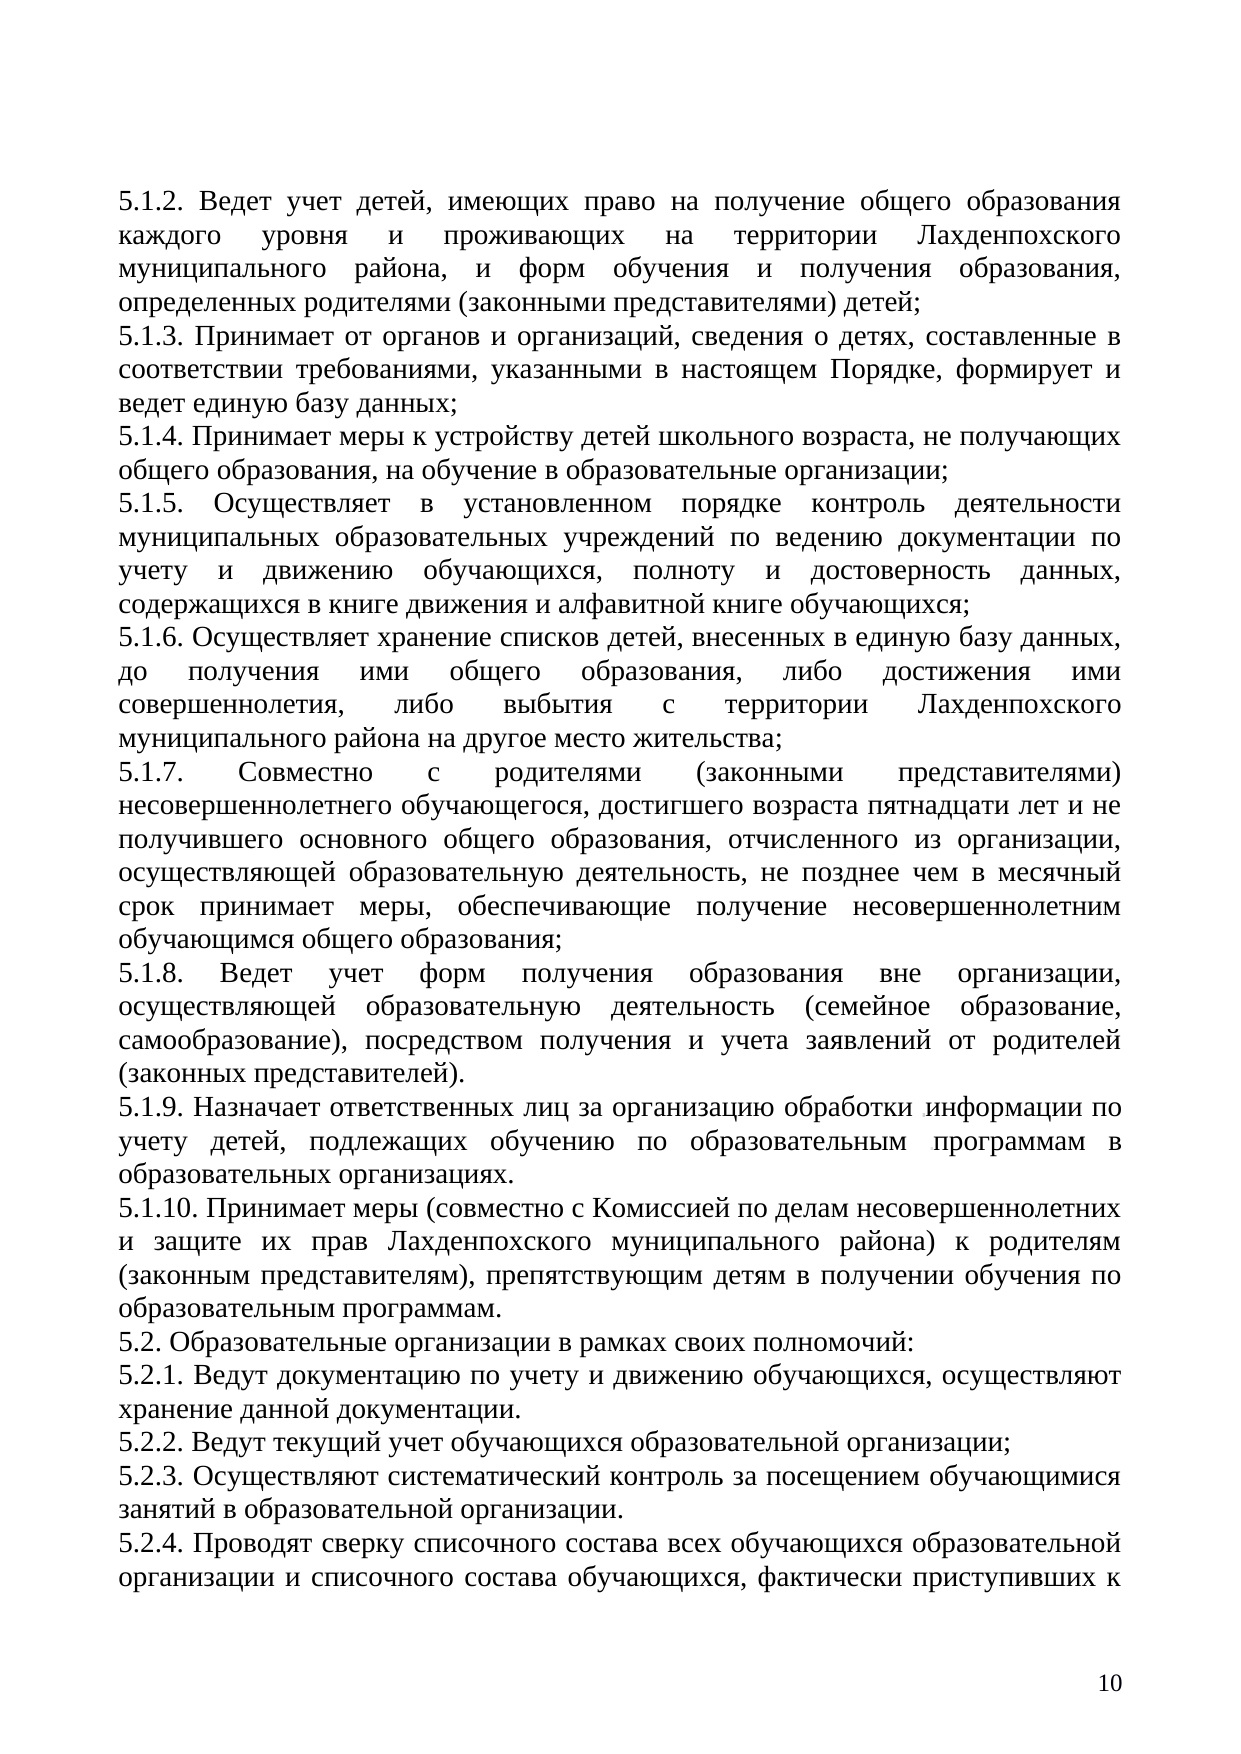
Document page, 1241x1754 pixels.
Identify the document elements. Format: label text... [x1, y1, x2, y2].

text 5.1.5. Осуществляет в установленном порядке контроль деятельности муниципальных образовательных учреждений по ведению документации по учету и движению обучающихся, полноту и достоверность данных, содержащихся в книге движения и алфавитной книге обучающихся; [118, 485, 1122, 619]
text 5.1.9. Назначает ответственных лиц за организацию обработки информации по учету детей, подлежащих обучению по образовательным программам в образовательных организациях. [118, 1089, 1122, 1190]
text 5.1.3. Принимает от органов и организаций, сведения о детях, составленные в соответствии требованиями, указанными в настоящем Порядке, формирует и ведет единую базу данных; [118, 318, 1122, 418]
text 5.1.4. Принимает меры к устройству детей школьного возраста, не получающих общего образования, на обучение в образовательные организации; [118, 418, 1122, 485]
text 5.1.8. Ведет учет форм получения образования вне организации, осуществляющей образовательную деятельность (семейное образование, самообразование), посредством получения и учета заявлений от родителей (законных представителей). [118, 955, 1122, 1089]
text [118, 1525, 1122, 1592]
text 5.2.3. Осуществляют систематический контроль за посещением обучающимися занятий в образовательной организации. [118, 1458, 1122, 1525]
text 5.2.2. Ведут текущий учет обучающихся образовательной организации; [118, 1424, 1122, 1458]
text 5.2.1. Ведут документацию по учету и движению обучающихся, осуществляют хранение данной документации. [118, 1357, 1122, 1424]
text 5.2. Образовательные организации в рамках своих полномочий: [118, 1324, 1122, 1357]
text 5.1.2. Ведет учет детей, имеющих право на получение общего образования каждого уровня и проживающих на территории Лахденпохского муниципального района, и форм обучения и получения образования, определенных родителями (законными представителями) детей; [118, 183, 1122, 318]
text 5.1.7. Совместно с родителями (законными представителями) несовершеннолетнего обучающегося, достигшего возраста пятнадцати лет и не получившего основного общего образования, отчисленного из организации, осуществляющей образовательную деятельность, не позднее чем в месячный срок принимает меры, обеспечивающие получение несовершеннолетним обучающимся общего образования; [118, 754, 1122, 955]
text 5.1.6. Осуществляет хранение списков детей, внесенных в единую базу данных, до получения ими общего образования, либо достижения ими совершеннолетия, либо выбытия с территории Лахденпохского муниципального района на другое место жительства; [118, 619, 1122, 754]
text 5.1.10. Принимает меры (совместно с Комиссией по делам несовершеннолетних и защите их прав Лахденпохского муниципального района) к родителям (законным представителям), препятствующим детям в получении обучения по образовательным программам. [118, 1190, 1122, 1324]
